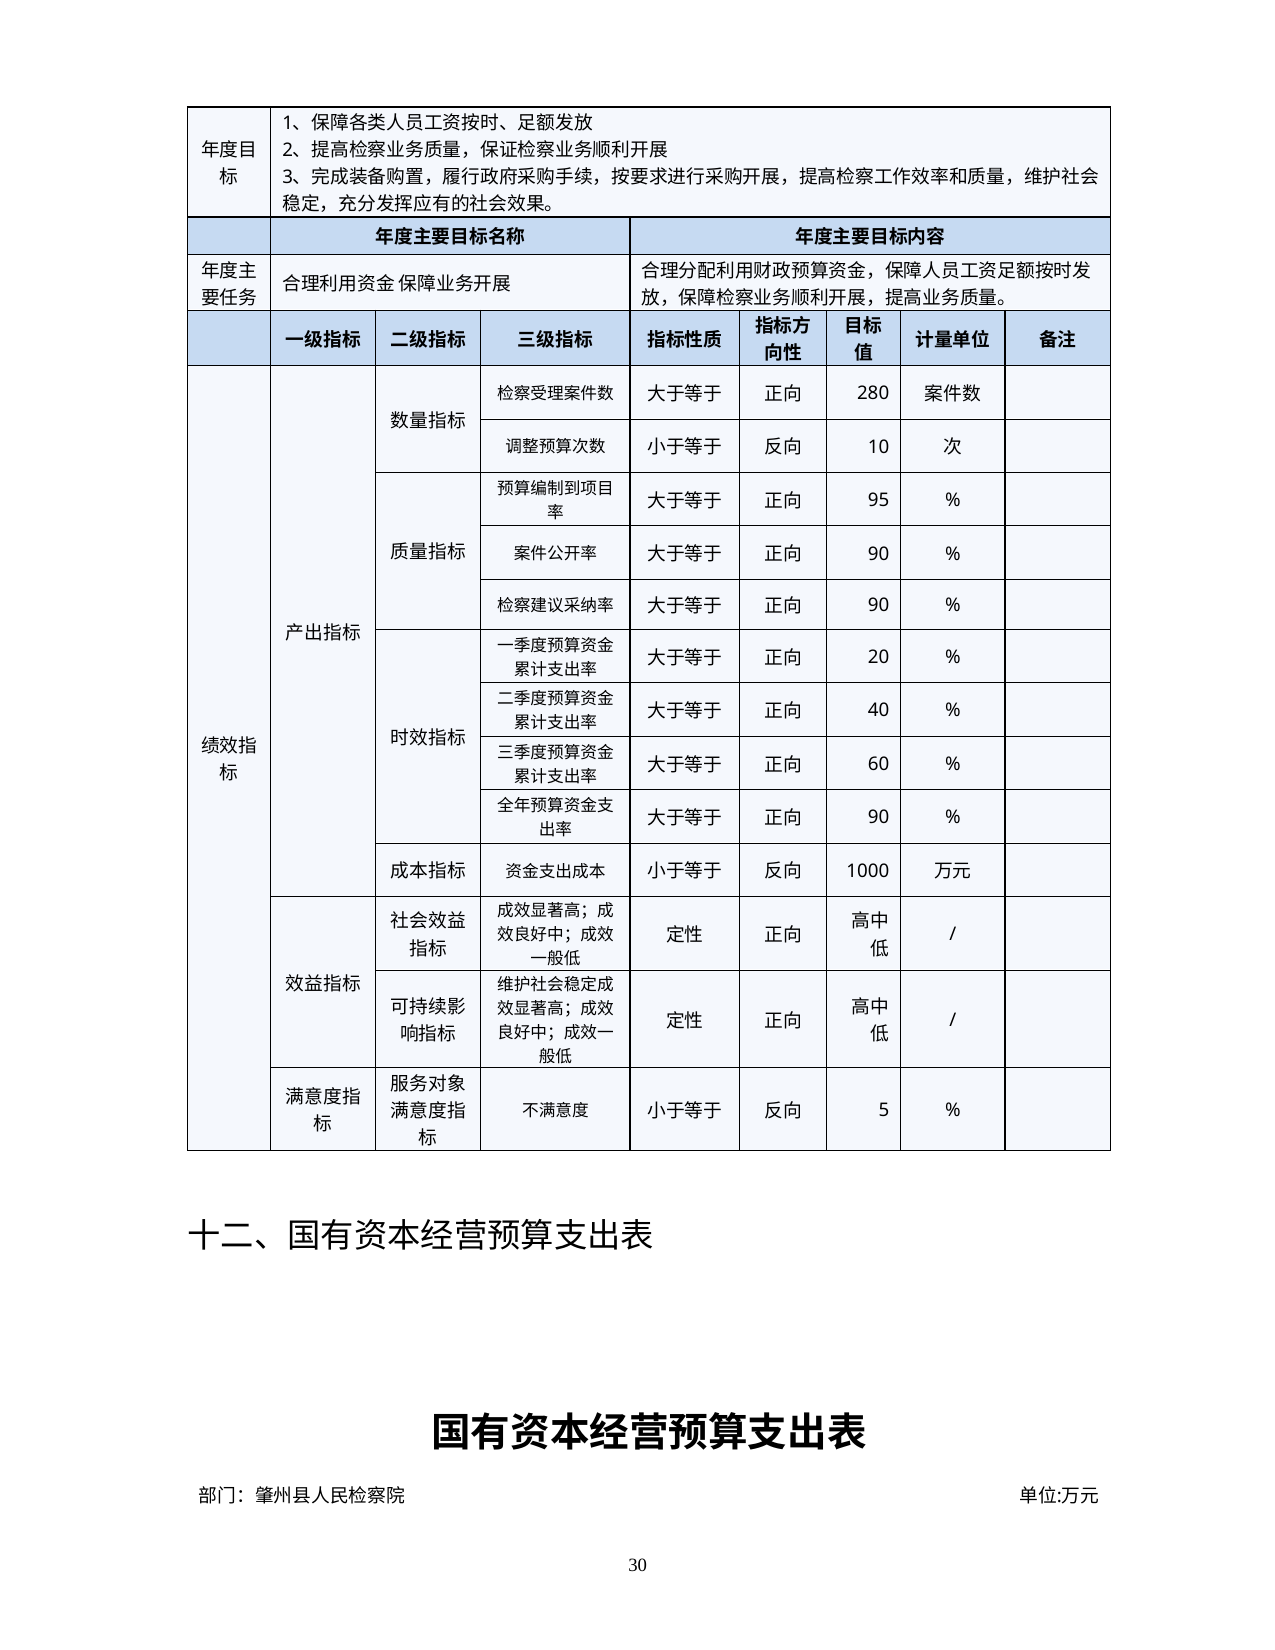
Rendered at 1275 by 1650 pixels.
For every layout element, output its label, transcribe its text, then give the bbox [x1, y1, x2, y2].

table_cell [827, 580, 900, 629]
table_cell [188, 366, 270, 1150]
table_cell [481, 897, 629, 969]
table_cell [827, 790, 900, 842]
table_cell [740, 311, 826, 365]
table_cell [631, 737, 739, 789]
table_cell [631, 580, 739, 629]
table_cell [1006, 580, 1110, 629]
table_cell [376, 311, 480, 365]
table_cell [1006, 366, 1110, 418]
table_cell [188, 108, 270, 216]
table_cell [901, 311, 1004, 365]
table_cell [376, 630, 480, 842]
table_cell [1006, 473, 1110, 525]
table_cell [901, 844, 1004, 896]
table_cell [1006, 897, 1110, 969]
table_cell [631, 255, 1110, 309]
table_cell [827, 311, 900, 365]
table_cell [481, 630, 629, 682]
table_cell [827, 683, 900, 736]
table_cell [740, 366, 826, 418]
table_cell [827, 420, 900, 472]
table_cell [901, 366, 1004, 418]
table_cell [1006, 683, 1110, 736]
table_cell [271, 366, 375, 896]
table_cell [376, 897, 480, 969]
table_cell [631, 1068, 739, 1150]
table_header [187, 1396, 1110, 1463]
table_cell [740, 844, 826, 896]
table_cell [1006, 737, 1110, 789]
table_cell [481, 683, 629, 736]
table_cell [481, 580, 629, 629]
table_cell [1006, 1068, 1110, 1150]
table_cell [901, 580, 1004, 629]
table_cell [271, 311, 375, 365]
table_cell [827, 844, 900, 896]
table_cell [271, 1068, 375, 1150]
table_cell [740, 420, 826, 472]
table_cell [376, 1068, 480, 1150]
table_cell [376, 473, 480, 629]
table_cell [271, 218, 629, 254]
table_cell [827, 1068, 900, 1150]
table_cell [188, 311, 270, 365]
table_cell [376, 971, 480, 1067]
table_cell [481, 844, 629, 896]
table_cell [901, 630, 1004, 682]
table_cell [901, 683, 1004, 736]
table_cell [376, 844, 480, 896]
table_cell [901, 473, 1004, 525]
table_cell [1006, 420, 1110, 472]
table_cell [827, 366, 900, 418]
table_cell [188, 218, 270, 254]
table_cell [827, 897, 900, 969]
text 十二、国有资本经营预算支出表 [187, 1208, 1088, 1257]
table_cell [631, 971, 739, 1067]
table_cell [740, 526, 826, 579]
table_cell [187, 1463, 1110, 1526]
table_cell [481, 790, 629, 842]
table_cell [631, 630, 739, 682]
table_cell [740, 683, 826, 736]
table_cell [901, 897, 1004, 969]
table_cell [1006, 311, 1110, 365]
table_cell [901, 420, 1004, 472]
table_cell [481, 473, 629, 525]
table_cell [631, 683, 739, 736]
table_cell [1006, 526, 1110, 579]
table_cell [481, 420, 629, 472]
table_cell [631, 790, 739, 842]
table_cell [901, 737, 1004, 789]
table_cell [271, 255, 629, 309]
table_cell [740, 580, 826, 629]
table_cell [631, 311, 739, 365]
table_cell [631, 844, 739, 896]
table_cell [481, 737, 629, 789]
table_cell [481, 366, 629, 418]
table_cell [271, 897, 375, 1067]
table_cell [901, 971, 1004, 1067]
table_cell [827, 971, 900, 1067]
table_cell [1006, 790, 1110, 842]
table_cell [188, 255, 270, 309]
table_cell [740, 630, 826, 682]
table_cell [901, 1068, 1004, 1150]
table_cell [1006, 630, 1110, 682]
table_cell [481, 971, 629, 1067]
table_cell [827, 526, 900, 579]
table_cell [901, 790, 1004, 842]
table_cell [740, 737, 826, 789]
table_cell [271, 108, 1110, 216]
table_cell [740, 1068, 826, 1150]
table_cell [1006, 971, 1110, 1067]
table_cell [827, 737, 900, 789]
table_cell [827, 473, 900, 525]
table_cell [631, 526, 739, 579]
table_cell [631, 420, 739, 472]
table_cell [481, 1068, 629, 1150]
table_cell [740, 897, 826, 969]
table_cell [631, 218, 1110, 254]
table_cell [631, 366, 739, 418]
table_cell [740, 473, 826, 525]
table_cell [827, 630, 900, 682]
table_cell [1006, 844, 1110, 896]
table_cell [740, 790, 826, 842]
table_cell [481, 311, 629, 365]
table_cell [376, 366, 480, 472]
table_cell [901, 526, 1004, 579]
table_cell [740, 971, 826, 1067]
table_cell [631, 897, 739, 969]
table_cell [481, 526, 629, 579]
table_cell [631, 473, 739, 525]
